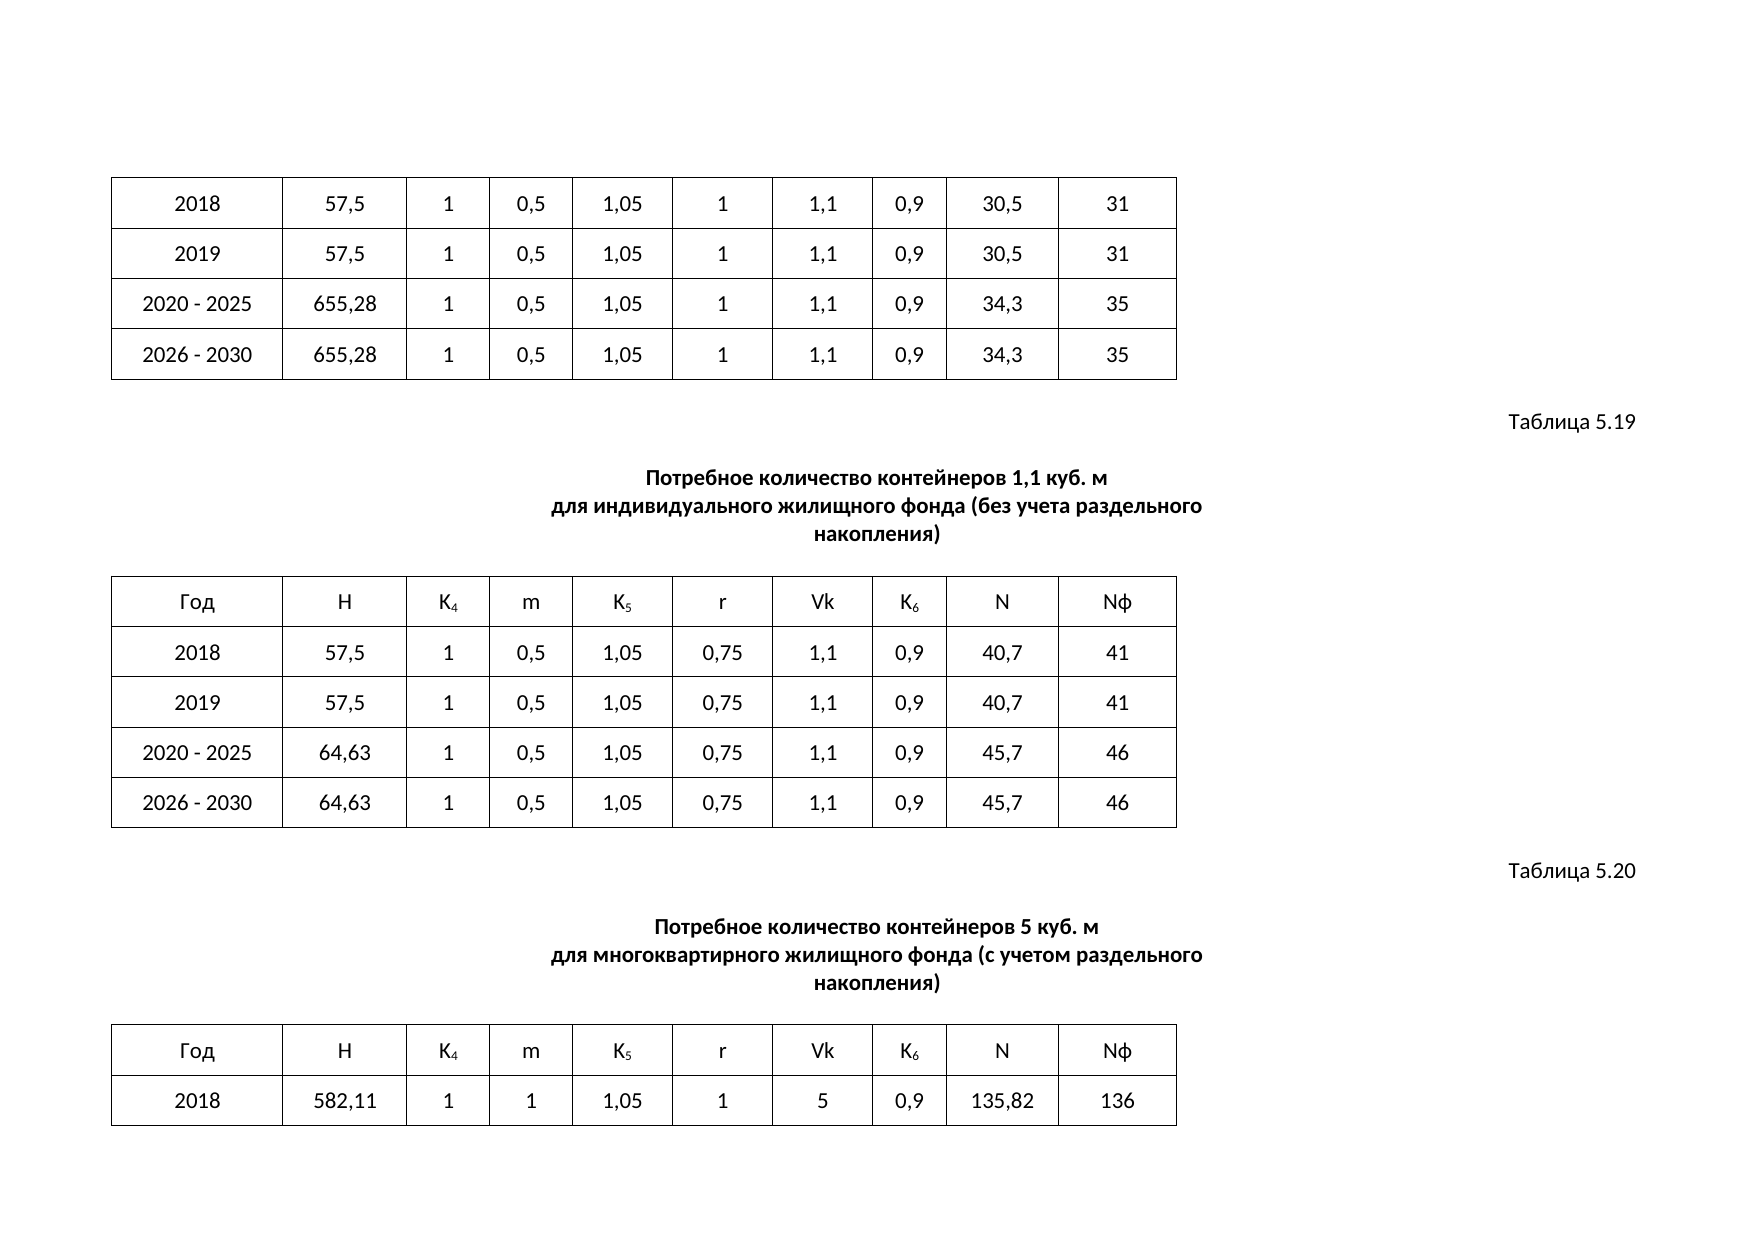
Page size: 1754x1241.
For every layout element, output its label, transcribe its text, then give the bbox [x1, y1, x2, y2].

table_cell 1,05 [573, 229, 672, 278]
table_cell 0,5 [490, 329, 572, 378]
table_cell 0,5 [490, 778, 572, 827]
table_cell 655,28 [283, 279, 406, 328]
table_cell 45,7 [947, 778, 1058, 827]
table_cell 1,1 [773, 279, 872, 328]
table_cell 57,5 [283, 229, 406, 278]
table_cell 0,9 [873, 627, 946, 676]
table_header K4 [407, 577, 489, 626]
table_cell 2018 [112, 178, 282, 227]
table_cell 655,28 [283, 329, 406, 378]
table_cell 57,5 [283, 178, 406, 227]
table_cell 1,1 [773, 229, 872, 278]
table_cell 1 [407, 1076, 489, 1125]
table_cell 136 [1059, 1076, 1176, 1125]
table_cell 1 [407, 329, 489, 378]
table_cell 0,75 [673, 778, 772, 827]
table_header m [490, 1025, 572, 1075]
table_header Nф [1059, 577, 1176, 626]
table_cell 2026 - 2030 [112, 778, 282, 827]
table_cell 1 [673, 229, 772, 278]
title для многоквартирного жилищного фонда (с учетом раздельного [118, 940, 1636, 968]
table_cell 1 [673, 178, 772, 227]
table_cell 0,5 [490, 677, 572, 727]
table_cell 1,05 [573, 329, 672, 378]
table_header r [673, 1025, 772, 1075]
table_cell 1,05 [573, 677, 672, 727]
title Потребное количество контейнеров 1,1 куб. м [118, 463, 1636, 492]
table_cell 1,05 [573, 279, 672, 328]
table_cell 1 [673, 329, 772, 378]
title накопления) [118, 519, 1636, 548]
table_cell 2026 - 2030 [112, 329, 282, 378]
table_header K4 [407, 1025, 489, 1075]
table_cell 0,75 [673, 627, 772, 676]
table_header H [283, 1025, 406, 1075]
table_cell 1 [407, 279, 489, 328]
table_cell 40,7 [947, 627, 1058, 676]
table_header N [947, 1025, 1058, 1075]
table_cell 35 [1059, 279, 1176, 328]
table_cell 1,05 [573, 778, 672, 827]
text Таблица 5.19 [118, 407, 1636, 436]
table_cell 1 [407, 229, 489, 278]
table_header m [490, 577, 572, 626]
table_cell 0,9 [873, 229, 946, 278]
table_cell 0,9 [873, 728, 946, 777]
table_cell 1,1 [773, 178, 872, 227]
table_cell 2018 [112, 627, 282, 676]
table_header K6 [873, 577, 946, 626]
table_cell 34,3 [947, 279, 1058, 328]
table_cell 0,9 [873, 677, 946, 727]
table_cell 1,05 [573, 627, 672, 676]
title накопления) [118, 968, 1636, 996]
table_cell 41 [1059, 677, 1176, 727]
title Потребное количество контейнеров 5 куб. м [118, 912, 1636, 940]
table_cell 0,5 [490, 178, 572, 227]
table_cell 2019 [112, 677, 282, 727]
table_cell 2019 [112, 229, 282, 278]
table_cell 0,5 [490, 279, 572, 328]
table_cell 1,1 [773, 677, 872, 727]
table_cell 0,9 [873, 1076, 946, 1125]
table_cell 0,9 [873, 279, 946, 328]
table_cell 1,1 [773, 627, 872, 676]
table_cell 46 [1059, 728, 1176, 777]
table_cell 1,05 [573, 1076, 672, 1125]
table_cell 0,9 [873, 778, 946, 827]
table_header N [947, 577, 1058, 626]
table_cell 0,5 [490, 627, 572, 676]
table_cell 30,5 [947, 229, 1058, 278]
table_cell 0,75 [673, 728, 772, 777]
text Таблица 5.20 [118, 856, 1636, 884]
table_cell 64,63 [283, 778, 406, 827]
table_cell 0,5 [490, 728, 572, 777]
table_cell 0,9 [873, 329, 946, 378]
table_cell 1,1 [773, 728, 872, 777]
table_cell 64,63 [283, 728, 406, 777]
table_cell 1 [407, 728, 489, 777]
table_cell 2020 - 2025 [112, 728, 282, 777]
table_cell 57,5 [283, 677, 406, 727]
table_cell 1,05 [573, 178, 672, 227]
table_header K5 [573, 577, 672, 626]
title для индивидуального жилищного фонда (без учета раздельного [118, 492, 1636, 519]
table_cell 57,5 [283, 627, 406, 676]
table_header Nф [1059, 1025, 1176, 1075]
table_header r [673, 577, 772, 626]
table_cell 1 [407, 778, 489, 827]
table_header H [283, 577, 406, 626]
table_cell 0,5 [490, 229, 572, 278]
table_cell 0,9 [873, 178, 946, 227]
table_header Vk [773, 1025, 872, 1075]
table_cell 35 [1059, 329, 1176, 378]
table_header Год [112, 577, 282, 626]
table_header Vk [773, 577, 872, 626]
table_cell 582,11 [283, 1076, 406, 1125]
table_cell 1,1 [773, 778, 872, 827]
table_cell 1 [407, 178, 489, 227]
table_cell 1 [673, 279, 772, 328]
table_cell 135,82 [947, 1076, 1058, 1125]
table_cell 45,7 [947, 728, 1058, 777]
table_cell 46 [1059, 778, 1176, 827]
table_cell 5 [773, 1076, 872, 1125]
table_cell 2020 - 2025 [112, 279, 282, 328]
table_cell 1 [490, 1076, 572, 1125]
table_header Год [112, 1025, 282, 1075]
table_cell 1 [407, 627, 489, 676]
table_cell 1 [407, 677, 489, 727]
table_cell 30,5 [947, 178, 1058, 227]
table_cell 31 [1059, 229, 1176, 278]
table_cell 41 [1059, 627, 1176, 676]
table_cell 34,3 [947, 329, 1058, 378]
table_header K5 [573, 1025, 672, 1075]
table_cell 31 [1059, 178, 1176, 227]
table_cell 1,1 [773, 329, 872, 378]
table_cell 40,7 [947, 677, 1058, 727]
table_cell 0,75 [673, 677, 772, 727]
table_cell 2018 [112, 1076, 282, 1125]
table_header K6 [873, 1025, 946, 1075]
table_cell 1 [673, 1076, 772, 1125]
table_cell 1,05 [573, 728, 672, 777]
